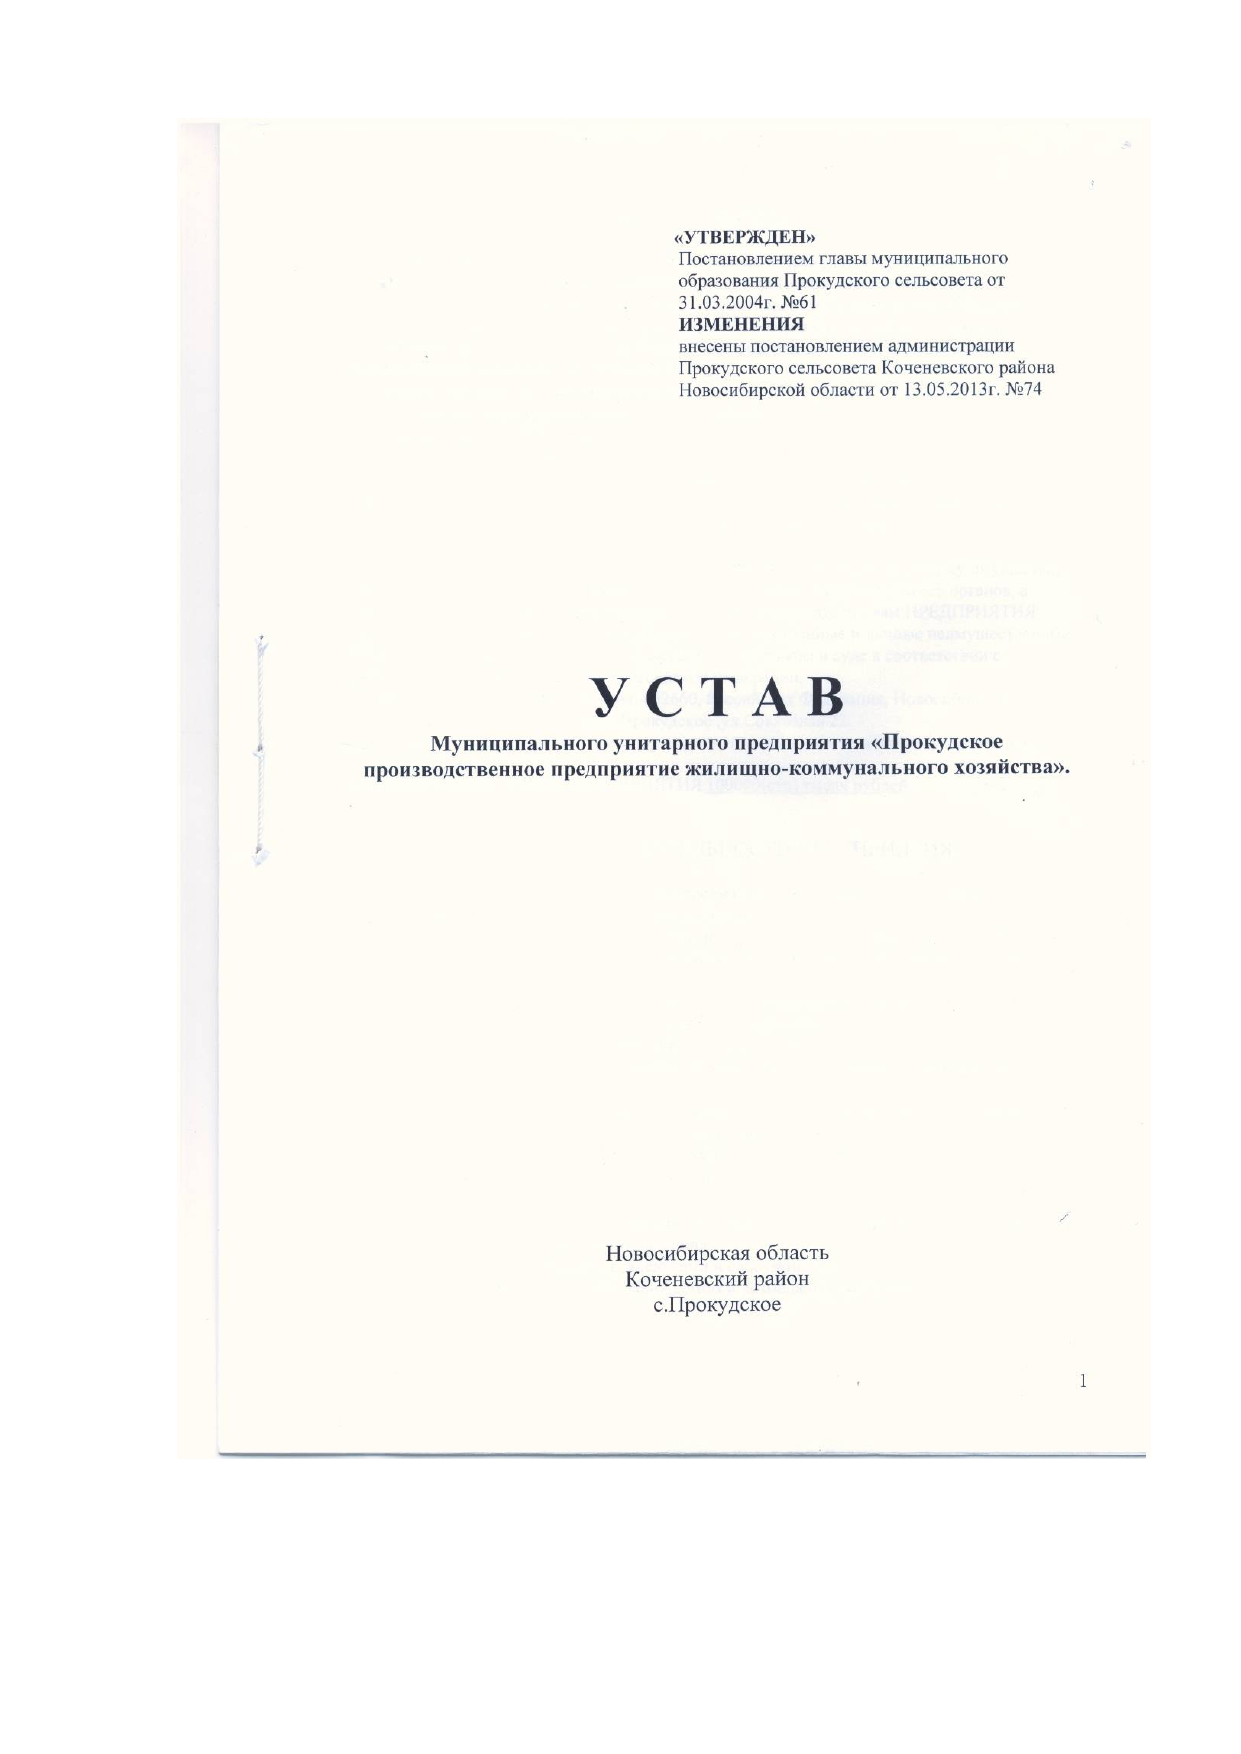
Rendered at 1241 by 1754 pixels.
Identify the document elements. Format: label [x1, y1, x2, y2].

picture [177, 118, 1151, 1459]
